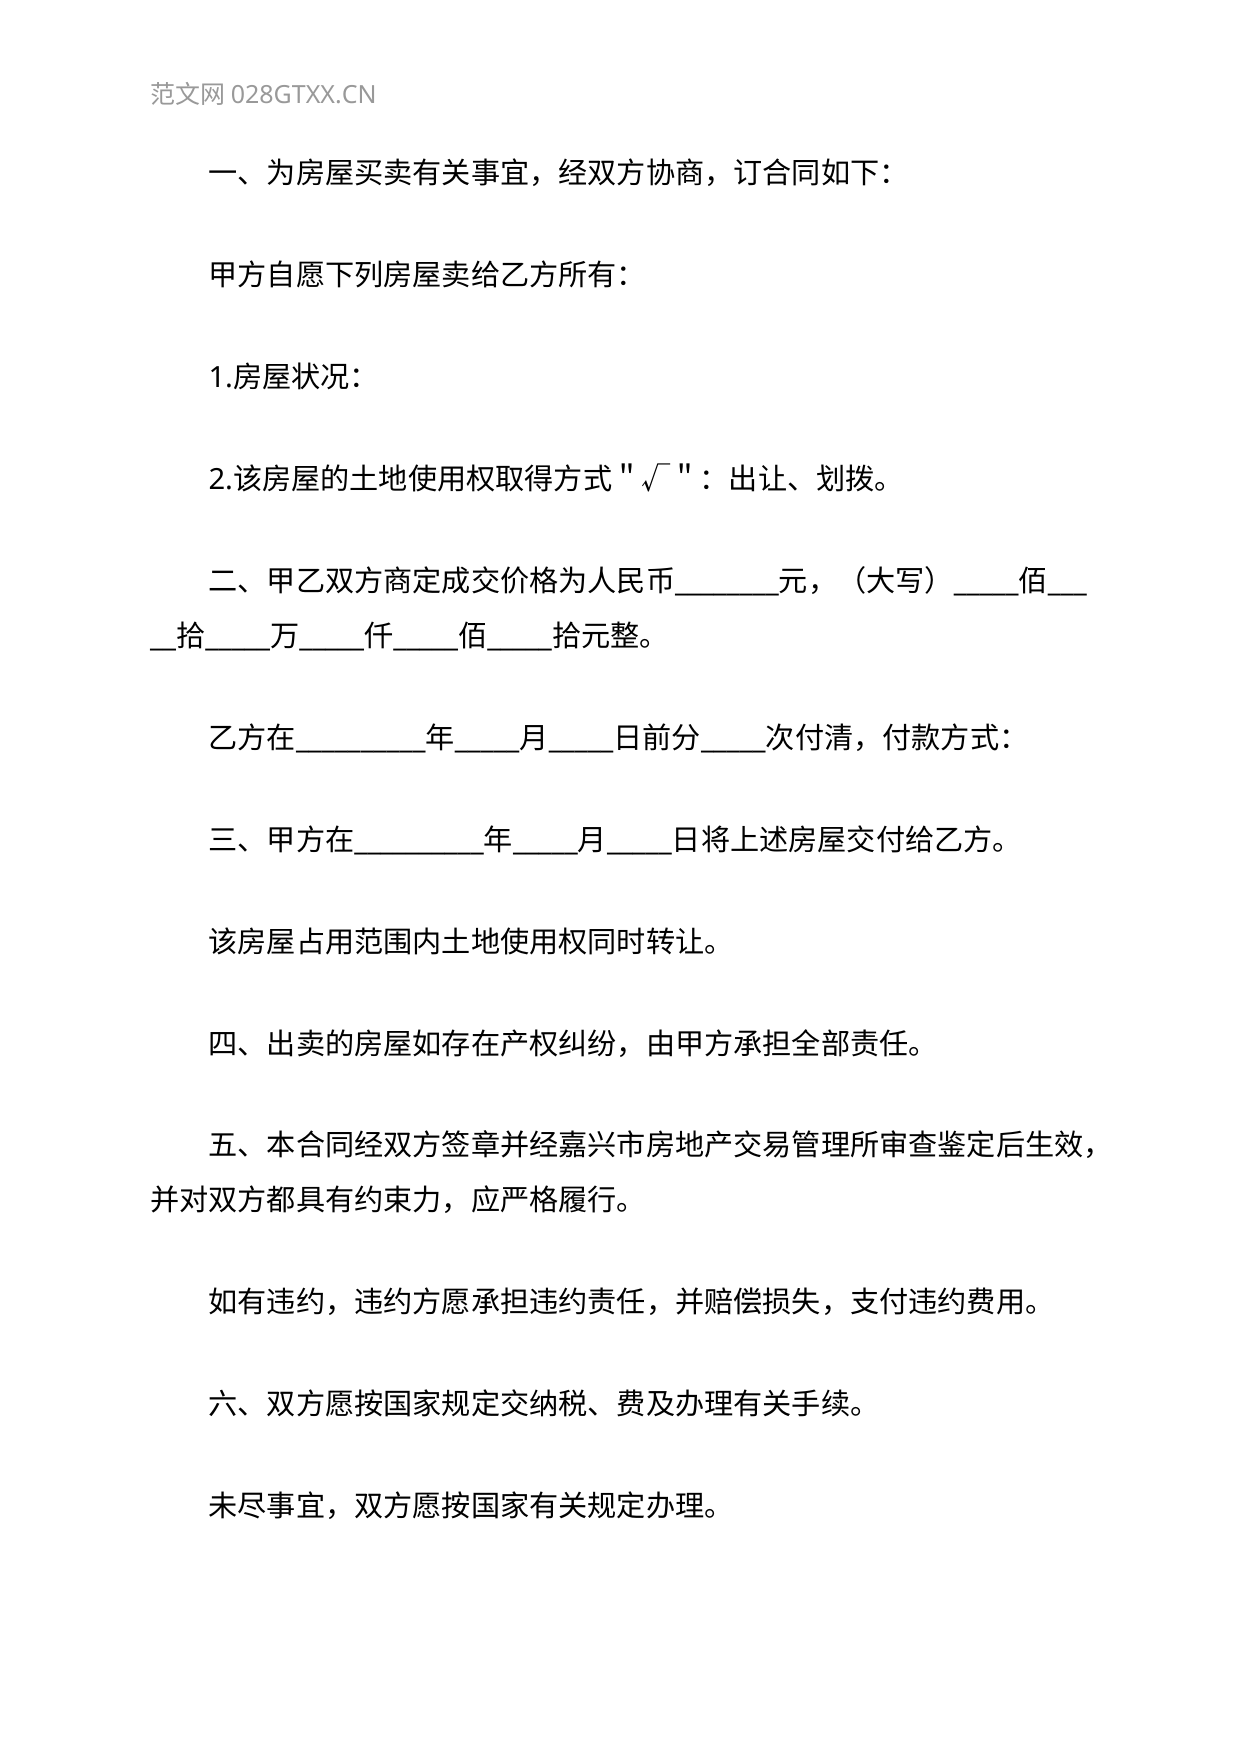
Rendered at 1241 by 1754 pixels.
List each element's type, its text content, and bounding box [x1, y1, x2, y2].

text 如有违约，违约方愿承担违约责任，并赔偿损失，支付违约费用。 [150, 1279, 1090, 1321]
text 该房屋占用范围内土地使用权同时转让。 [150, 918, 1090, 961]
text 二、甲乙双方商定成交价格为人民币________元，（大写）_____佰_____拾_____万_____仟_____佰_____拾元整。 [150, 557, 1090, 655]
text 未尽事宜，双方愿按国家有关规定办理。 [150, 1482, 1090, 1524]
text 1.房屋状况： [150, 353, 1090, 396]
text 甲方自愿下列房屋卖给乙方所有： [150, 252, 1090, 294]
text 三、甲方在__________年_____月_____日将上述房屋交付给乙方。 [150, 816, 1090, 859]
text 五、本合同经双方签章并经嘉兴市房地产交易管理所审查鉴定后生效，并对双方都具有约束力，应严格履行。 [150, 1122, 1090, 1219]
text 2.该房屋的土地使用权取得方式＂√＂：出让、划拨。 [150, 456, 1090, 498]
text 六、双方愿按国家规定交纳税、费及办理有关手续。 [150, 1380, 1090, 1423]
text 一、为房屋买卖有关事宜，经双方协商，订合同如下： [150, 150, 1090, 192]
text 四、出卖的房屋如存在产权纠纷，由甲方承担全部责任。 [150, 1020, 1090, 1062]
text 乙方在__________年_____月_____日前分_____次付清，付款方式： [150, 714, 1090, 757]
